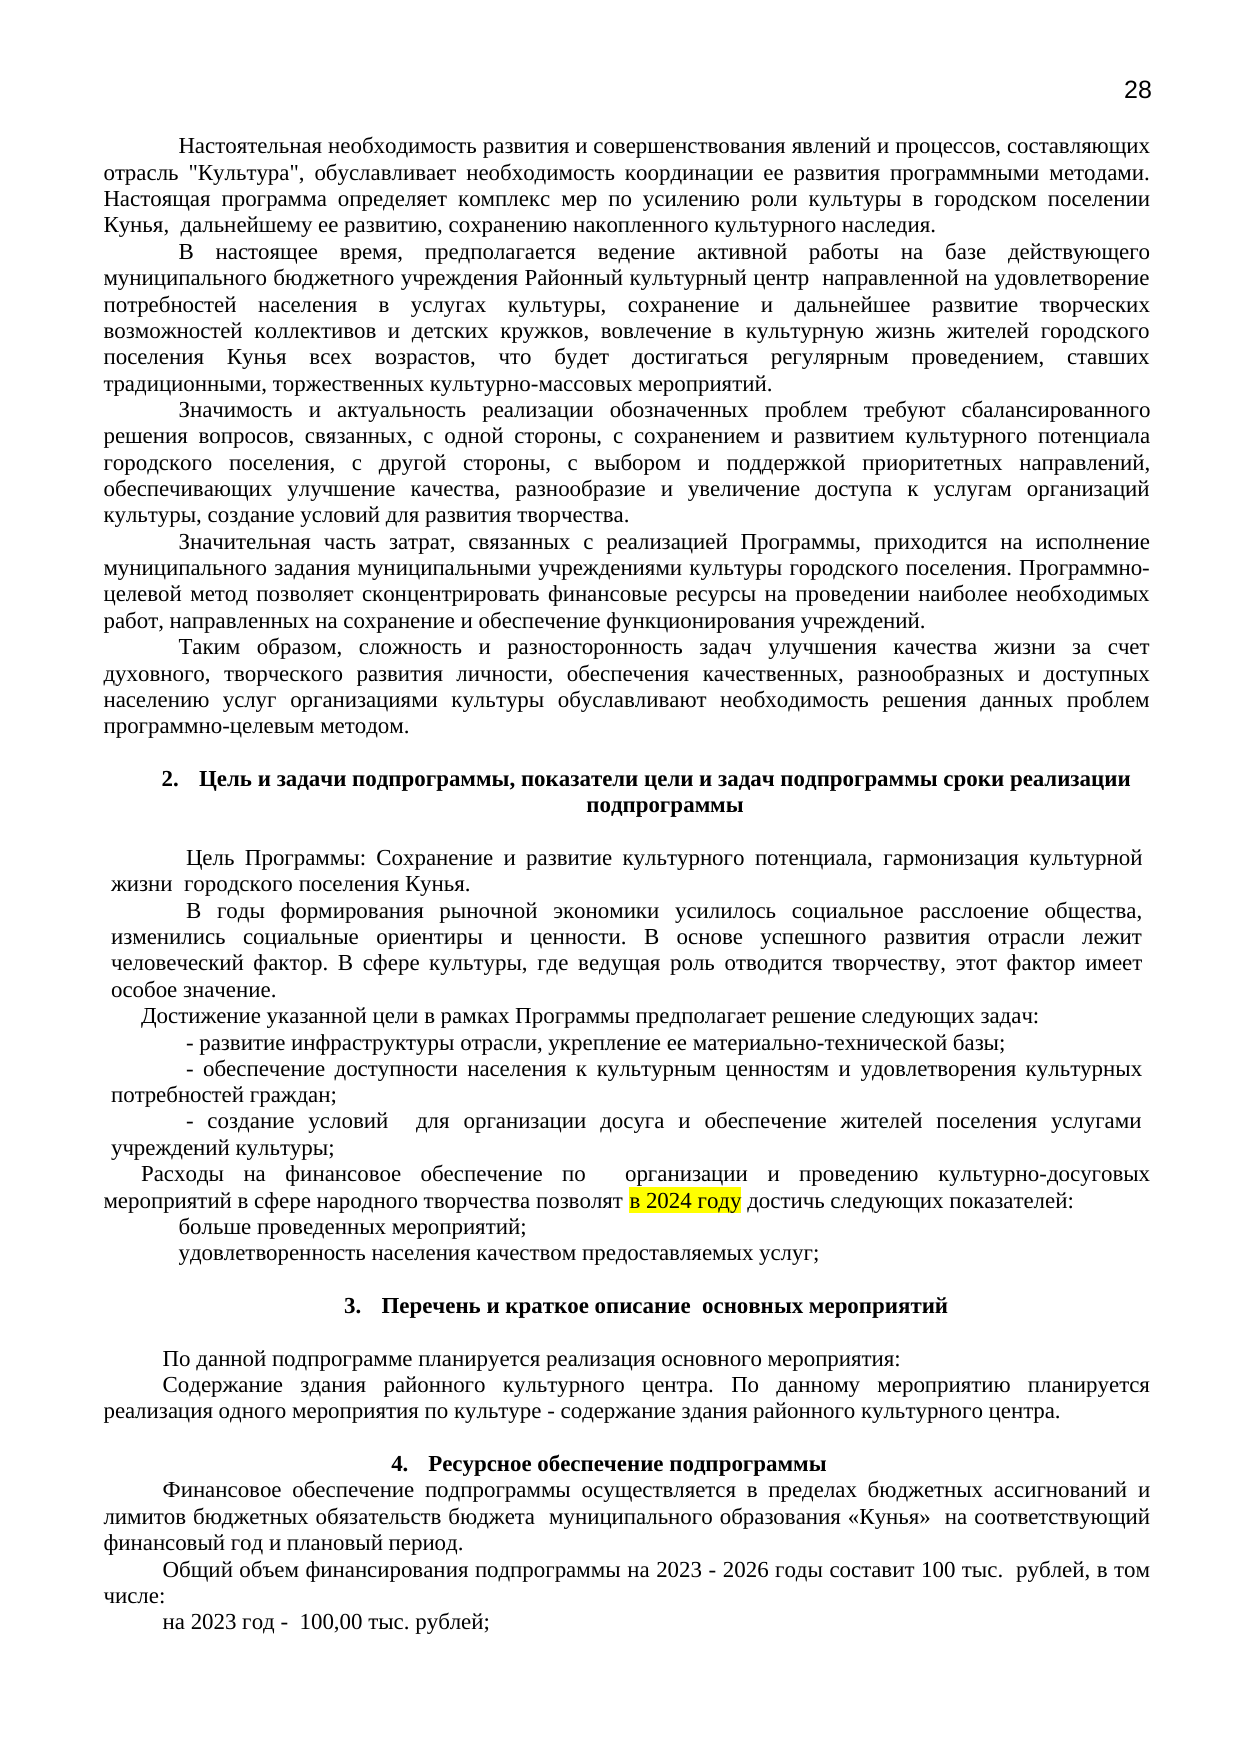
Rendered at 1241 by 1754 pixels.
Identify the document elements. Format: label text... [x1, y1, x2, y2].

text - создание условий для организации досуга и обеспечение жителей поселения услугами учреждений культуры; [111, 1108, 1144, 1160]
text больше проведенных мероприятий; [103, 1213, 1152, 1239]
text В настоящее время, предполагается ведение активной работы на базе действующего муниципального бюджетного учреждения Районный культурный центр направленной на удовлетворение потребностей населения в услугах культуры, сохранение и дальнейшее развитие творческих возможностей коллективов и детских кружков, вовлечение в культурную жизнь жителей городского поселения Кунья всех возрастов, что будет достигаться регулярным проведением, ставших традиционными, торжественных культурно-массовых мероприятий. [103, 238, 1152, 396]
list Цель и задачи подпрограммы, показатели цели и задач подпрограммы сроки реализации подпрограммы [141, 765, 1152, 818]
list Перечень и краткое описание основных мероприятий [141, 1292, 1152, 1318]
text Настоятельная необходимость развития и совершенствования явлений и процессов, составляющих отрасль "Культура", обуславливает необходимость координации ее развития программными методами. Настоящая программа определяет комплекс мер по усилению роли культуры в городском поселении Кунья, дальнейшему ее развитию, сохранению накопленного культурного наследия. [103, 132, 1152, 238]
text - развитие инфраструктуры отрасли, укрепление ее материально-технической базы; [111, 1028, 1144, 1055]
text Финансовое обеспечение подпрограммы осуществляется в пределах бюджетных ассигнований и лимитов бюджетных обязательств бюджета муниципального образования «Кунья» на соответствующий финансовый год и плановый период. [103, 1477, 1152, 1556]
text В годы формирования рыночной экономики усилилось социальное расслоение общества, изменились социальные ориентиры и ценности. В основе успешного развития отрасли лежит человеческий фактор. В сфере культуры, где ведущая роль отводится творчеству, этот фактор имеет особое значение. [111, 897, 1144, 1002]
text Цель Программы: Сохранение и развитие культурного потенциала, гармонизация культурной жизни городского поселения Кунья. [111, 844, 1144, 897]
text По данной подпрограмме планируется реализация основного мероприятия: [103, 1345, 1152, 1371]
text Значимость и актуальность реализации обозначенных проблем требуют сбалансированного решения вопросов, связанных, с одной стороны, с сохранением и развитием культурного потенциала городского поселения, с другой стороны, с выбором и поддержкой приоритетных направлений, обеспечивающих улучшение качества, разнообразие и увеличение доступа к услугам организаций культуры, создание условий для развития творчества. [103, 396, 1152, 528]
text Значительная часть затрат, связанных с реализацией Программы, приходится на исполнение муниципального задания муниципальными учреждениями культуры городского поселения. Программно-целевой метод позволяет сконцентрировать финансовые ресурсы на проведении наиболее необходимых работ, направленных на сохранение и обеспечение функционирования учреждений. [103, 528, 1152, 633]
list Ресурсное обеспечение подпрограммы [66, 1450, 1152, 1477]
text Содержание здания районного культурного центра. По данному мероприятию планируется реализация одного мероприятия по культуре - содержание здания районного культурного центра. [103, 1371, 1152, 1424]
text Расходы на финансовое обеспечение по организации и проведению культурно-досуговых мероприятий в сфере народного творчества позволят в 2024 году достичь следующих показателей: [103, 1160, 1152, 1213]
text Таким образом, сложность и разносторонность задач улучшения качества жизни за счет духовного, творческого развития личности, обеспечения качественных, разнообразных и доступных населению услуг организациями культуры обуславливают необходимость решения данных проблем программно-целевым методом. [103, 633, 1152, 739]
text Достижение указанной цели в рамках Программы предполагает решение следующих задач: [103, 1002, 1152, 1028]
text на 2023 год - 100,00 тыс. рублей; [103, 1608, 1152, 1635]
text Общий объем финансирования подпрограммы на 2023 - 2026 годы составит 100 тыс. рублей, в том числе: [103, 1556, 1152, 1608]
text удовлетворенность населения качеством предоставляемых услуг; [103, 1239, 1152, 1266]
text - обеспечение доступности населения к культурным ценностям и удовлетворения культурных потребностей граждан; [111, 1055, 1144, 1108]
